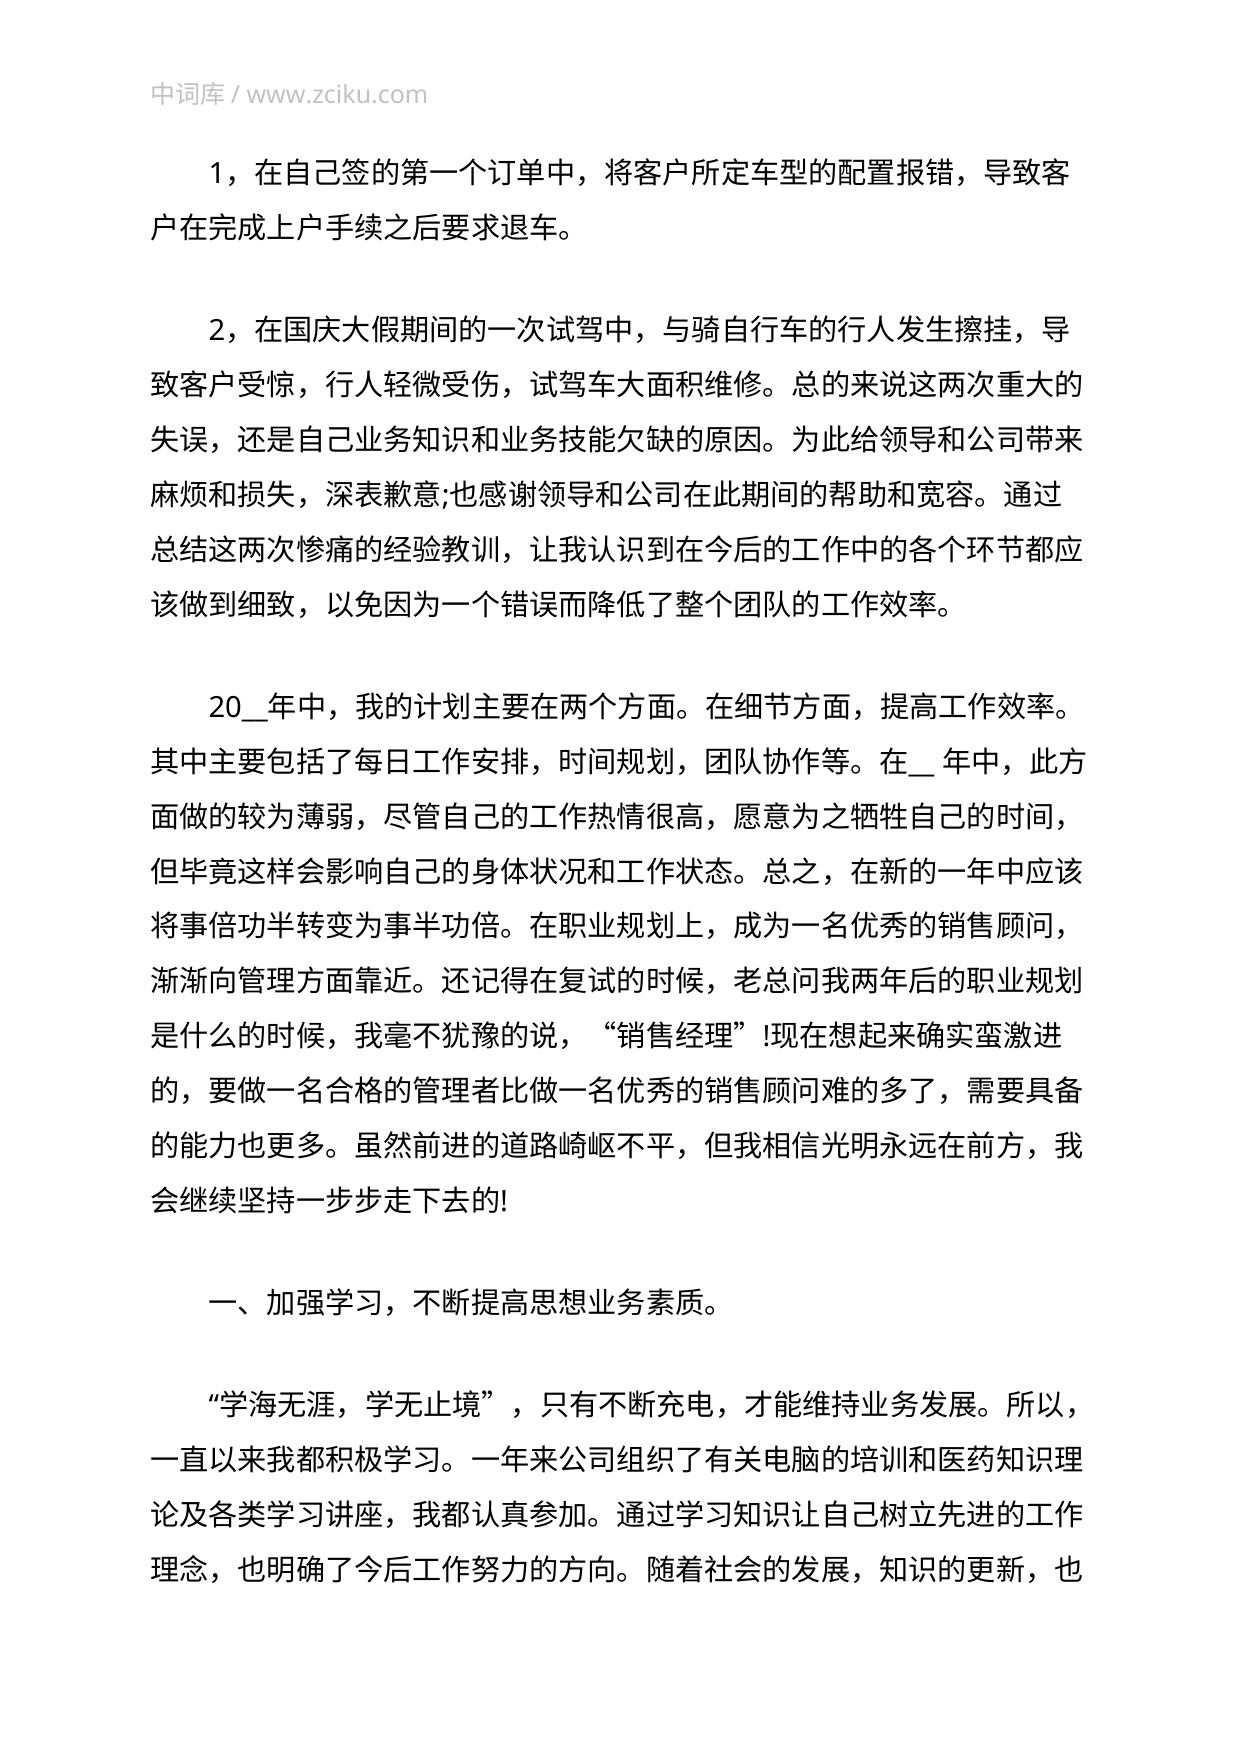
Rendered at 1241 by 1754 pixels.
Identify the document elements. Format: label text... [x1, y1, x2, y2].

text 1，在自己签的第一个订单中，将客户所定车型的配置报错，导致客户在完成上户手续之后要求退车。 [150, 150, 1090, 247]
text 2，在国庆大假期间的一次试驾中，与骑自行车的行人发生擦挂，导致客户受惊，行人轻微受伤，试驾车大面积维修。总的来说这两次重大的失误，还是自己业务知识和业务技能欠缺的原因。为此给领导和公司带来麻烦和损失，深表歉意;也感谢领导和公司在此期间的帮助和宽容。通过总结这两次惨痛的经验教训，让我认识到在今后的工作中的各个环节都应该做到细致，以免因为一个错误而降低了整个团队的工作效率。 [150, 307, 1090, 624]
text 一、加强学习，不断提高思想业务素质。 [150, 1279, 1090, 1322]
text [150, 1381, 1090, 1588]
text 20__年中，我的计划主要在两个方面。在细节方面，提高工作效率。其中主要包括了每日工作安排，时间规划，团队协作等。在__ 年中，此方面做的较为薄弱，尽管自己的工作热情很高，愿意为之牺牲自己的时间，但毕竟这样会影响自己的身体状况和工作状态。总之，在新的一年中应该将事倍功半转变为事半功倍。在职业规划上，成为一名优秀的销售顾问，渐渐向管理方面靠近。还记得在复试的时候，老总问我两年后的职业规划是什么的时候，我毫不犹豫的说，“销售经理”!现在想起来确实蛮激进的，要做一名合格的管理者比做一名优秀的销售顾问难的多了，需要具备的能力也更多。虽然前进的道路崎岖不平，但我相信光明永远在前方，我会继续坚持一步步走下去的! [150, 683, 1090, 1220]
